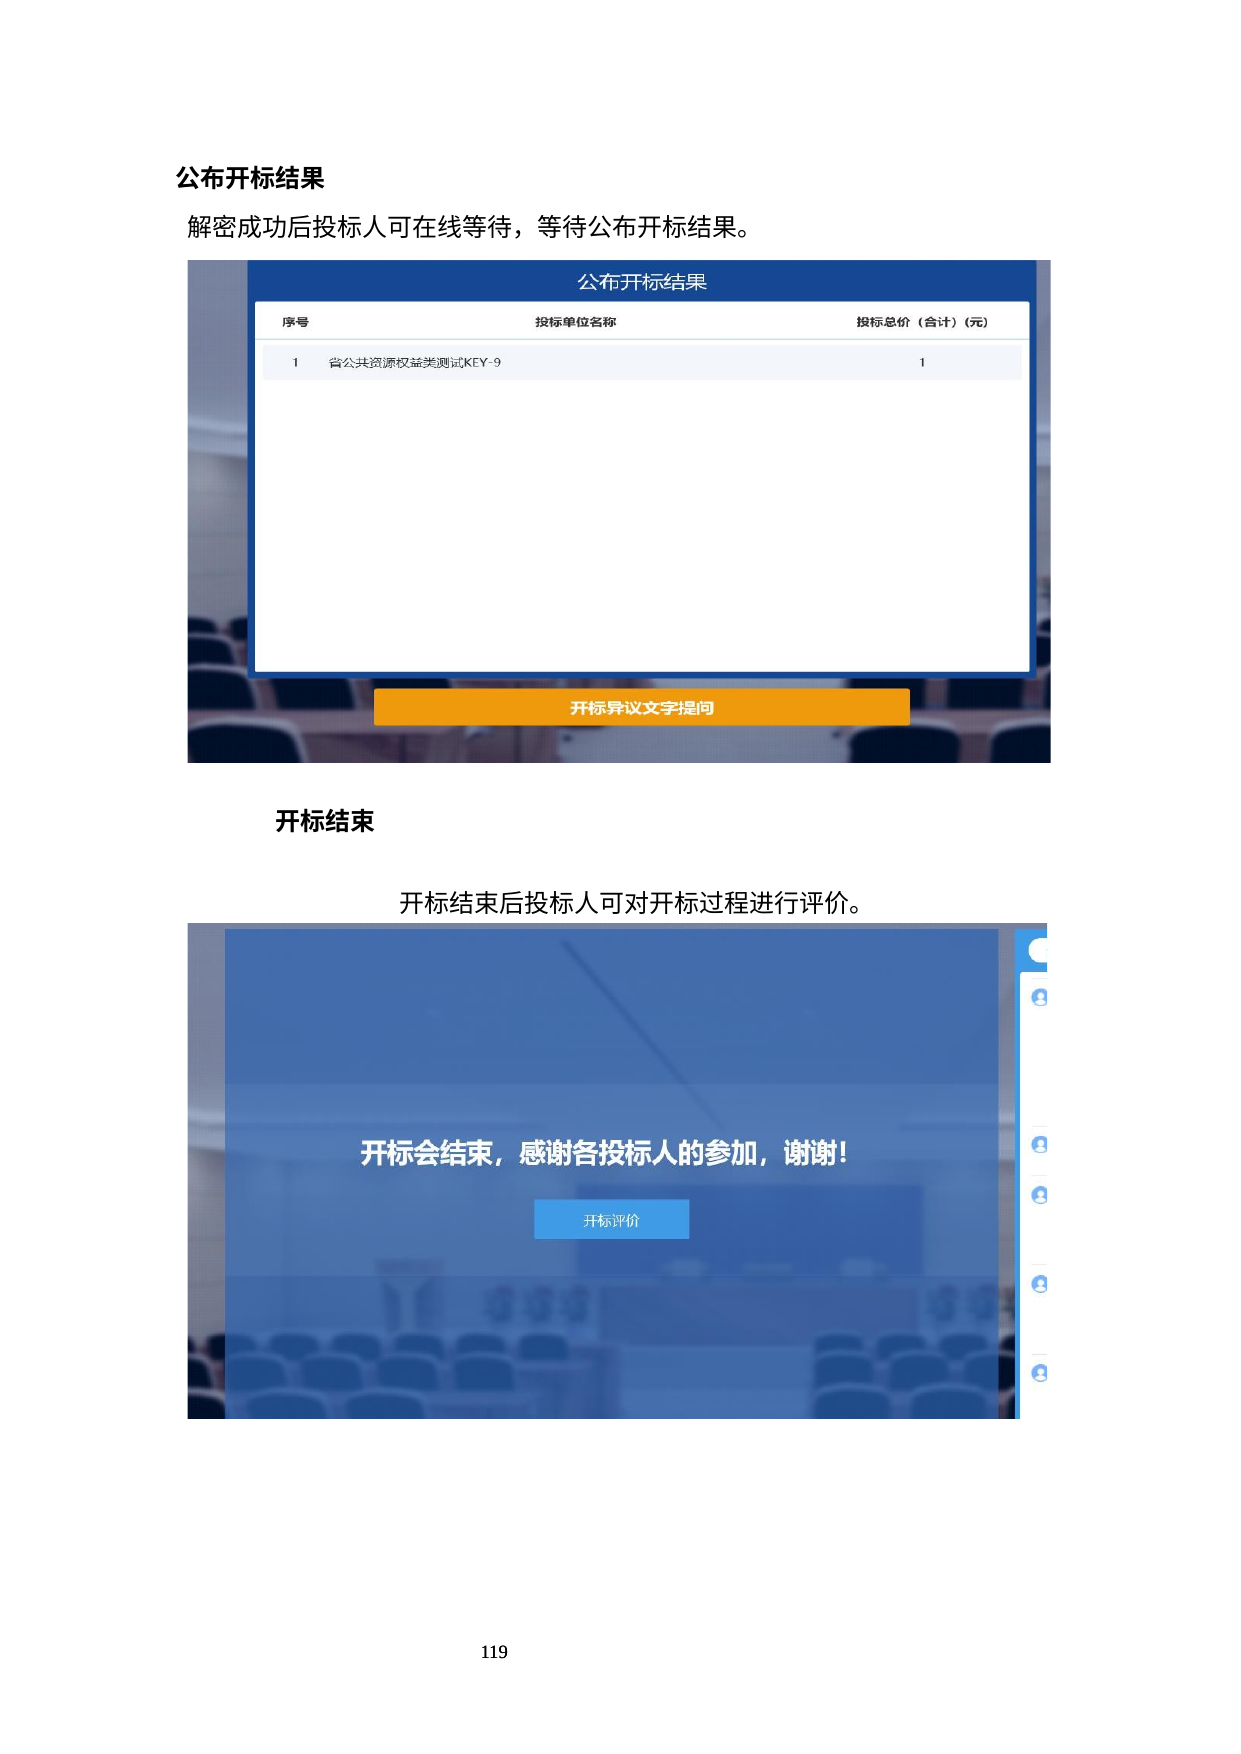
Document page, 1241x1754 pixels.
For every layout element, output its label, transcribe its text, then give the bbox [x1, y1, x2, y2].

picture [187, 923, 1048, 1419]
picture [187, 260, 1051, 763]
subtitle 公布开标结果 [175, 158, 1086, 194]
subtitle 开标结束 [175, 802, 1086, 838]
text 开标结束后投标人可对开标过程进行评价。 [187, 883, 1086, 919]
